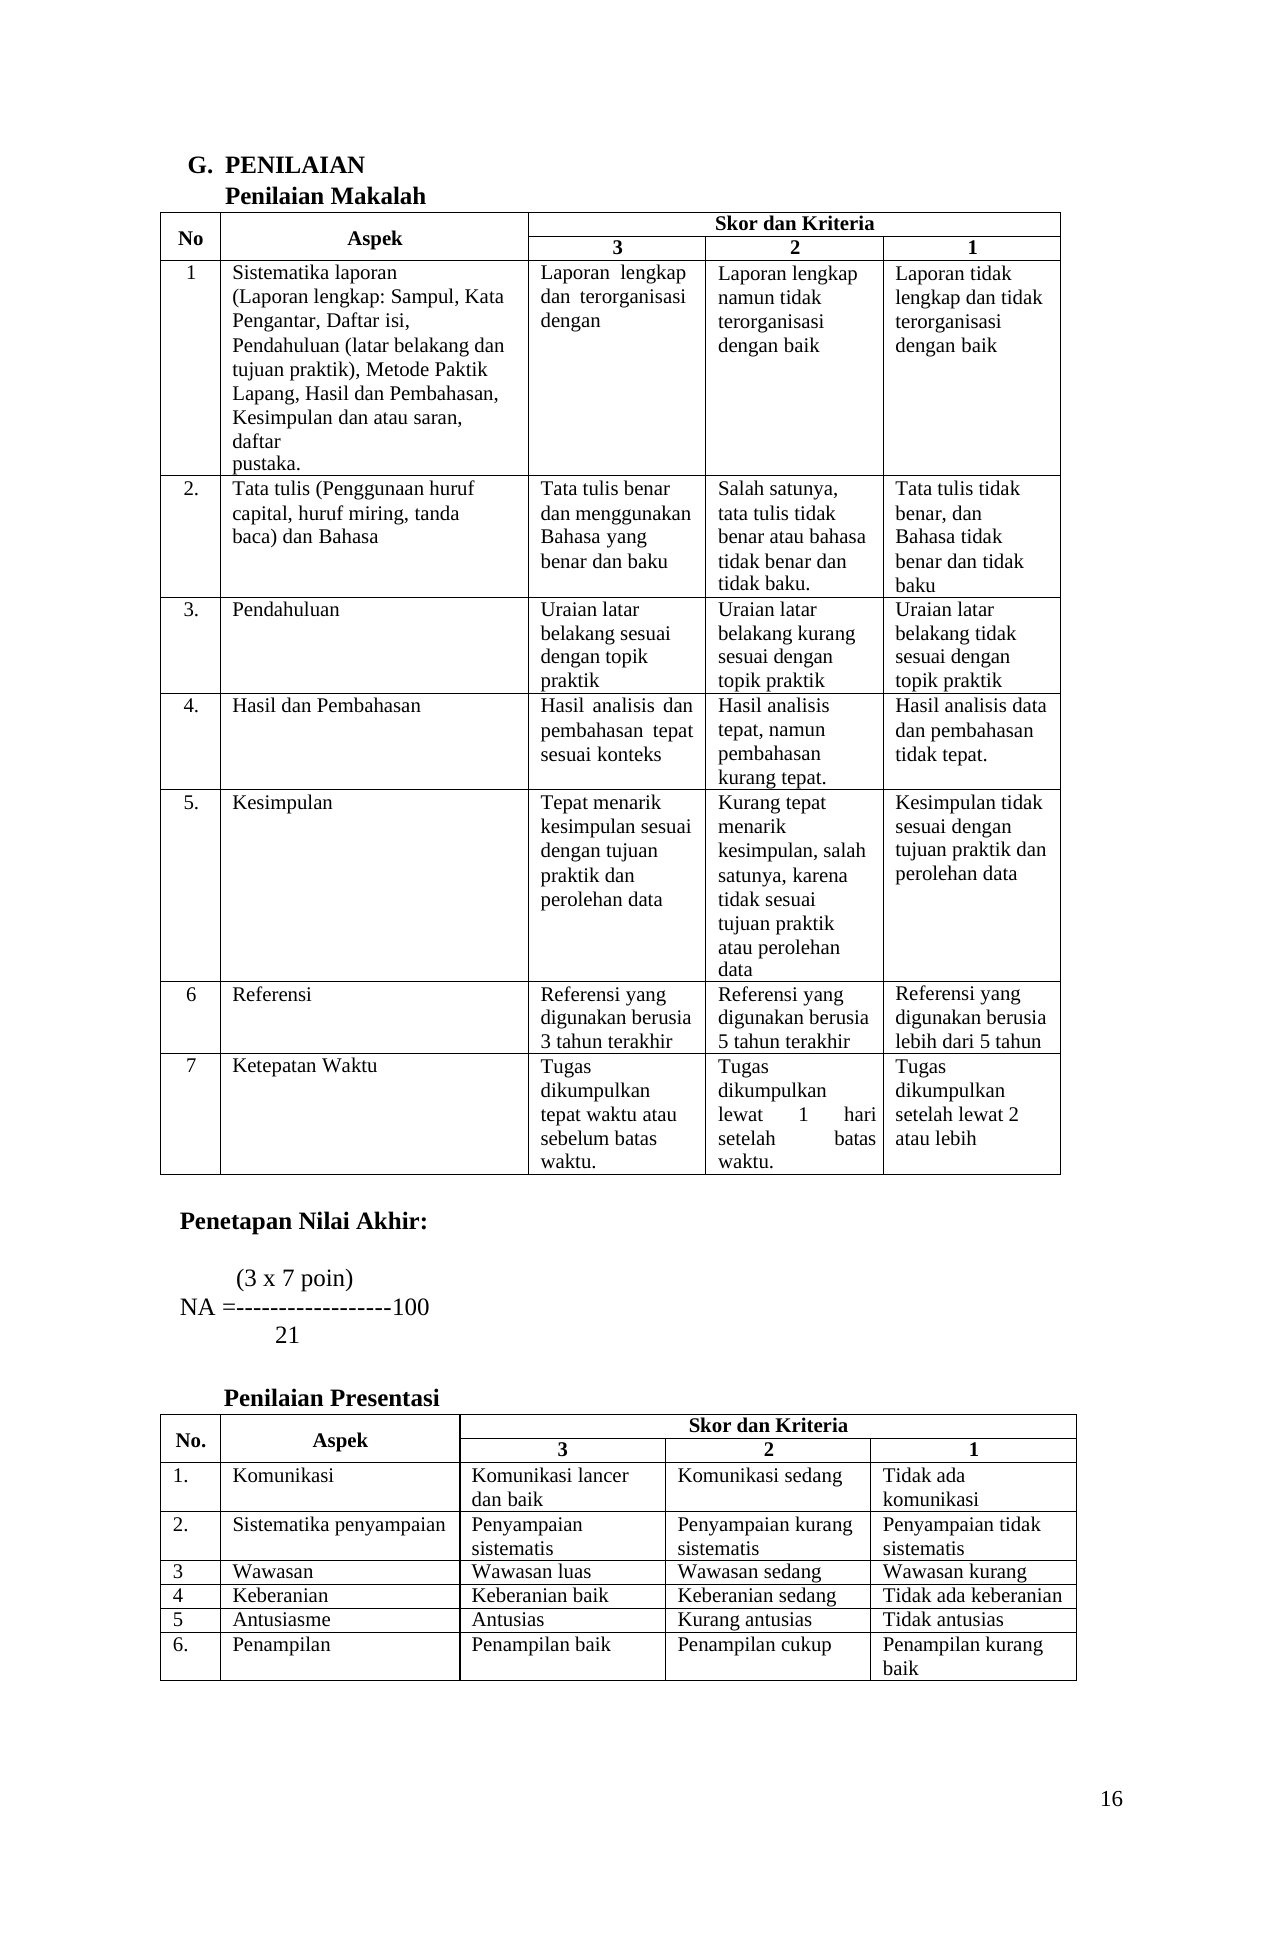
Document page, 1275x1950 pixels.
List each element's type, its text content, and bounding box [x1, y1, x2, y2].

table_cell Komunikasi [221, 1463, 459, 1511]
table_cell 2 [706, 237, 883, 260]
table_cell 2. [161, 1512, 220, 1560]
table_cell Tata tulis benar dan menggunakan Bahasa yang benar dan baku [529, 476, 705, 597]
table_cell 6 [161, 982, 220, 1053]
table_cell Ketepatan Waktu [221, 1054, 528, 1174]
table_cell Wawasan [221, 1561, 459, 1584]
table_cell Tugas dikumpulkan tepat waktu atau sebelum batas waktu. [529, 1054, 705, 1174]
text (3 x 7 poin) [236, 1263, 1139, 1292]
table_cell Laporan tidak lengkap dan tidak terorganisasi dengan baik [884, 261, 1060, 475]
table_cell Kurang tepat menarik kesimpulan, salah satunya, karena tidak sesuai tujuan praktik atau perolehan data [706, 790, 883, 981]
table_cell Hasil analisis tepat, namun pembahasan kurang tepat. [706, 694, 883, 789]
subtitle Penilaian Presentasi [224, 1383, 1139, 1412]
subtitle PENILAIAN Penilaian Makalah [187, 150, 427, 210]
table_cell 3 [529, 237, 705, 260]
table_cell 4 [161, 1585, 220, 1608]
table_cell 3 [461, 1439, 665, 1462]
text NA = 100 [179, 1292, 1139, 1320]
table_cell Sistematika laporan (Laporan lengkap: Sampul, Kata Pengantar, Daftar isi, Pendahuluan (latar belakang dan tujuan praktik), Metode Paktik Lapang, Hasil dan Pembahasan, Kesimpulan dan atau saran, daftar pustaka. [221, 261, 528, 475]
table_cell Wawasan kurang [871, 1561, 1076, 1584]
table_cell Referensi [221, 982, 528, 1053]
table_cell Keberanian baik [461, 1585, 665, 1608]
table_cell Salah satunya, tata tulis tidak benar atau bahasa tidak benar dan tidak baku. [706, 476, 883, 597]
table_cell Penampilan baik [461, 1633, 665, 1680]
table_cell 6. [161, 1633, 220, 1680]
table_cell Tugas dikumpulkan lewat 1 hari setelah batas waktu. [706, 1054, 883, 1174]
table_cell Tidak ada komunikasi [871, 1463, 1076, 1511]
table_cell Sistematika penyampaian [221, 1512, 459, 1560]
table_cell 3 [161, 1561, 220, 1584]
table_cell Tepat menarik kesimpulan sesuai dengan tujuan praktik dan perolehan data [529, 790, 705, 981]
table_cell Uraian latar belakang sesuai dengan topik praktik [529, 598, 705, 692]
table_cell Hasil dan Pembahasan [221, 694, 528, 789]
table_cell Hasil analisis dan pembahasan tepat sesuai konteks [529, 694, 705, 789]
table_cell Penampilan [221, 1633, 459, 1680]
table_cell 1 [871, 1439, 1076, 1462]
table_cell 3. [161, 598, 220, 692]
table_cell Wawasan luas [461, 1561, 665, 1584]
table_cell Hasil analisis data dan pembahasan tidak tepat. [884, 694, 1060, 789]
table_cell Uraian latar belakang kurang sesuai dengan topik praktik [706, 598, 883, 692]
table_header Skor dan Kriteria [461, 1415, 1076, 1438]
table_header Aspek [221, 213, 528, 260]
table_cell Penyampaian tidak sistematis [871, 1512, 1076, 1560]
table_cell 4. [161, 694, 220, 789]
table_header No. [161, 1415, 220, 1462]
table_cell Penampilan kurang baik [871, 1633, 1076, 1680]
table_cell Referensi yang digunakan berusia 3 tahun terakhir [529, 982, 705, 1053]
table_cell Keberanian [221, 1585, 459, 1608]
table_cell Kesimpulan tidak sesuai dengan tujuan praktik dan perolehan data [884, 790, 1060, 981]
table_cell Tata tulis tidak benar, dan Bahasa tidak benar dan tidak baku [884, 476, 1060, 597]
table_cell Laporan lengkap dan terorganisasi dengan [529, 261, 705, 475]
table_cell Pendahuluan [221, 598, 528, 692]
table_cell Uraian latar belakang tidak sesuai dengan topik praktik [884, 598, 1060, 692]
table_cell 2. [161, 476, 220, 597]
table_cell 5 [161, 1609, 220, 1632]
table_cell Kesimpulan [221, 790, 528, 981]
table_cell 2 [666, 1439, 870, 1462]
table_cell 1 [884, 237, 1060, 260]
table_cell Antusiasme [221, 1609, 459, 1632]
table_cell Tidak ada keberanian [871, 1585, 1076, 1608]
table_cell Laporan lengkap namun tidak terorganisasi dengan baik [706, 261, 883, 475]
table_cell Komunikasi sedang [666, 1463, 870, 1511]
table_cell Keberanian sedang [666, 1585, 870, 1608]
table_cell 1 [161, 261, 220, 475]
table_cell Antusias [461, 1609, 665, 1632]
table_cell Komunikasi lancer dan baik [461, 1463, 665, 1511]
table_cell Penampilan cukup [666, 1633, 870, 1680]
table_header Aspek [221, 1415, 459, 1462]
table_cell 1. [161, 1463, 220, 1511]
table_cell Penyampaian kurang sistematis [666, 1512, 870, 1560]
table_cell Tidak antusias [871, 1609, 1076, 1632]
table_cell 7 [161, 1054, 220, 1174]
table_header Skor dan Kriteria [529, 213, 1060, 236]
table_cell Wawasan sedang [666, 1561, 870, 1584]
table_cell Tata tulis (Penggunaan huruf capital, huruf miring, tanda baca) dan Bahasa [221, 476, 528, 597]
table_cell Referensi yang digunakan berusia lebih dari 5 tahun [884, 982, 1060, 1053]
table_cell Tugas dikumpulkan setelah lewat 2 atau lebih [884, 1054, 1060, 1174]
table_cell Kurang antusias [666, 1609, 870, 1632]
table_cell 5. [161, 790, 220, 981]
table_cell Referensi yang digunakan berusia 5 tahun terakhir [706, 982, 883, 1053]
text 21 [275, 1321, 1139, 1349]
text Penetapan Nilai Akhir: [179, 1206, 1139, 1234]
table_cell Penyampaian sistematis [461, 1512, 665, 1560]
table_header No [161, 213, 220, 260]
